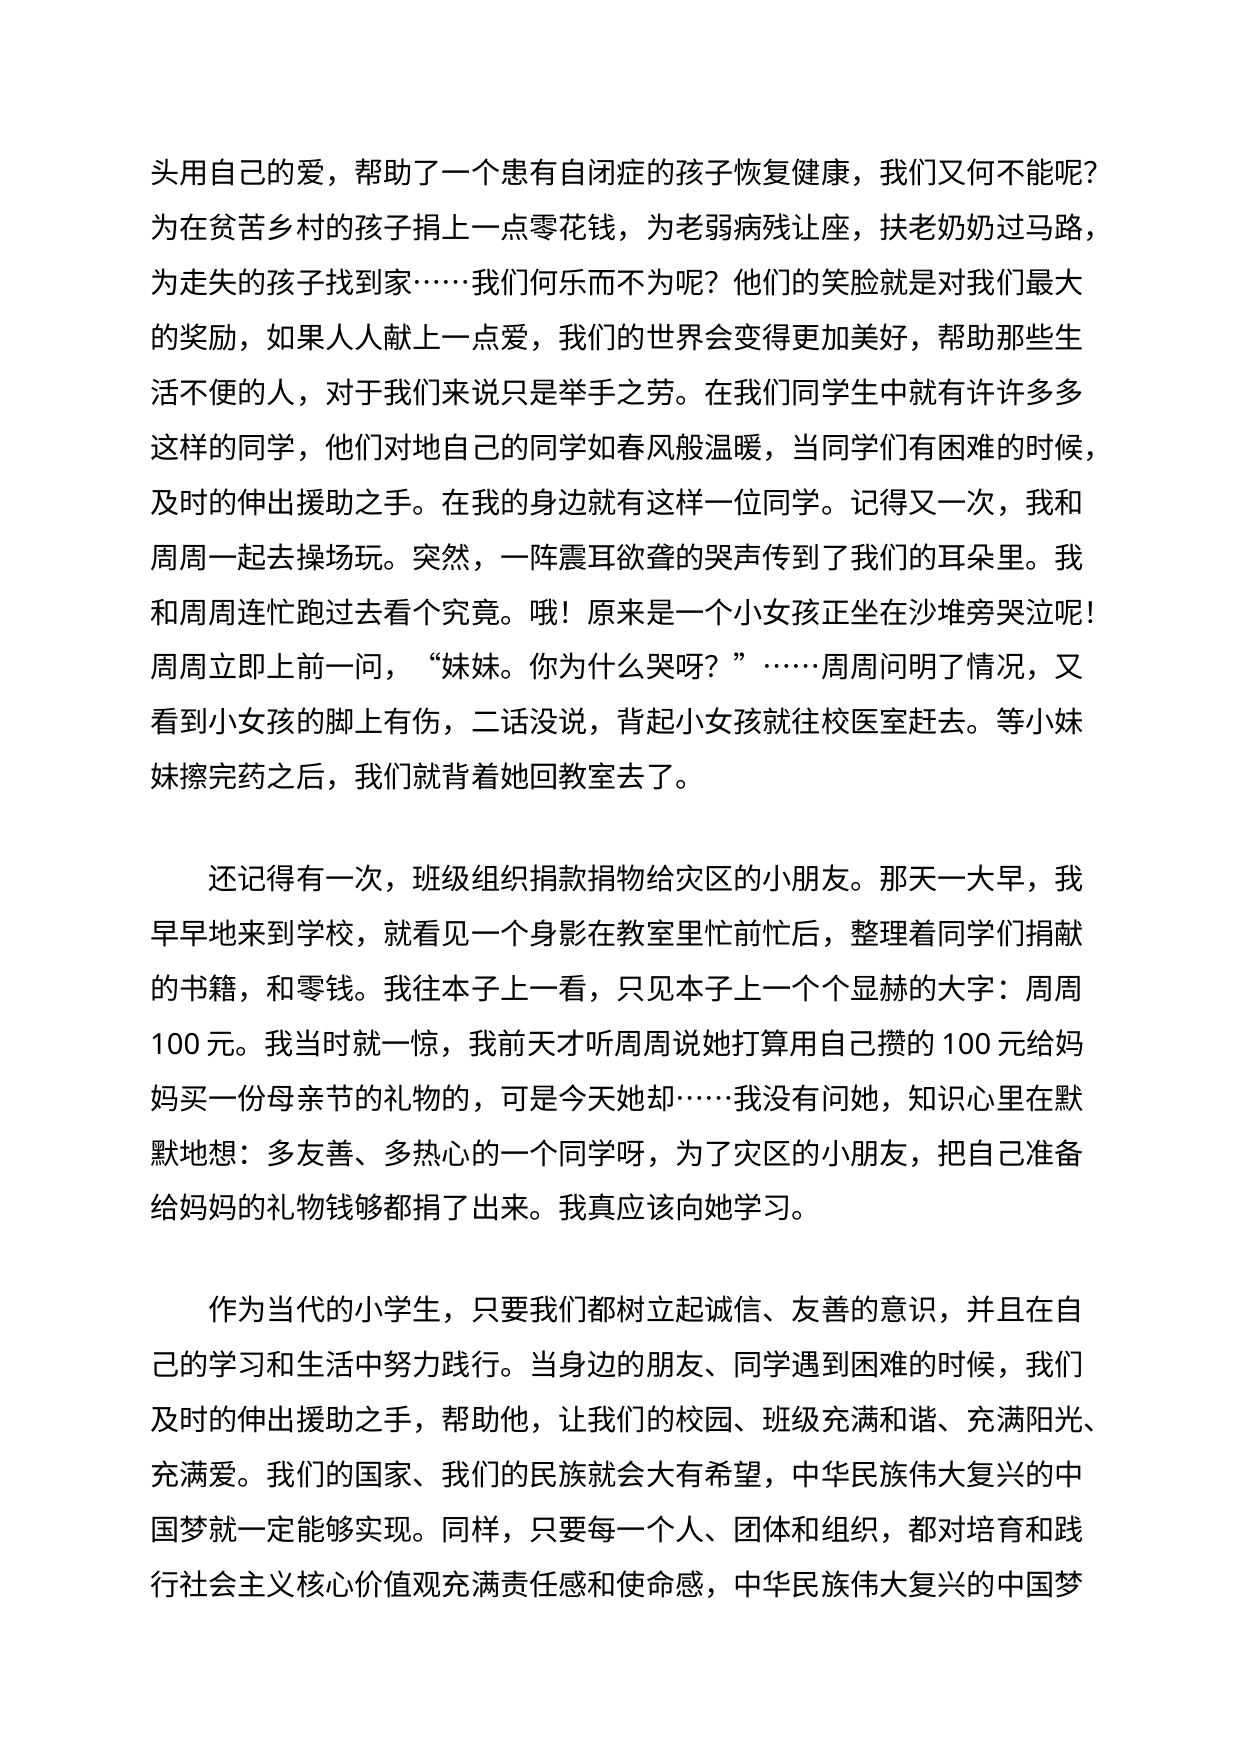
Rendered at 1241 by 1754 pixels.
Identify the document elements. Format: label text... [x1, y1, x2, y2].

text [150, 150, 1090, 796]
text 还记得有一次，班级组织捐款捐物给灾区的小朋友。那天一大早，我早早地来到学校，就看见一个身影在教室里忙前忙后，整理着同学们捐献的书籍，和零钱。我往本子上一看，只见本子上一个个显赫的大字：周周100元。我当时就一惊，我前天才听周周说她打算用自己攒的100元给妈妈买一份母亲节的礼物的，可是今天她却……我没有问她，知识心里在默默地想：多友善、多热心的一个同学呀，为了灾区的小朋友，把自己准备给妈妈的礼物钱够都捐了出来。我真应该向她学习。 [150, 856, 1090, 1227]
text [150, 1287, 1090, 1604]
